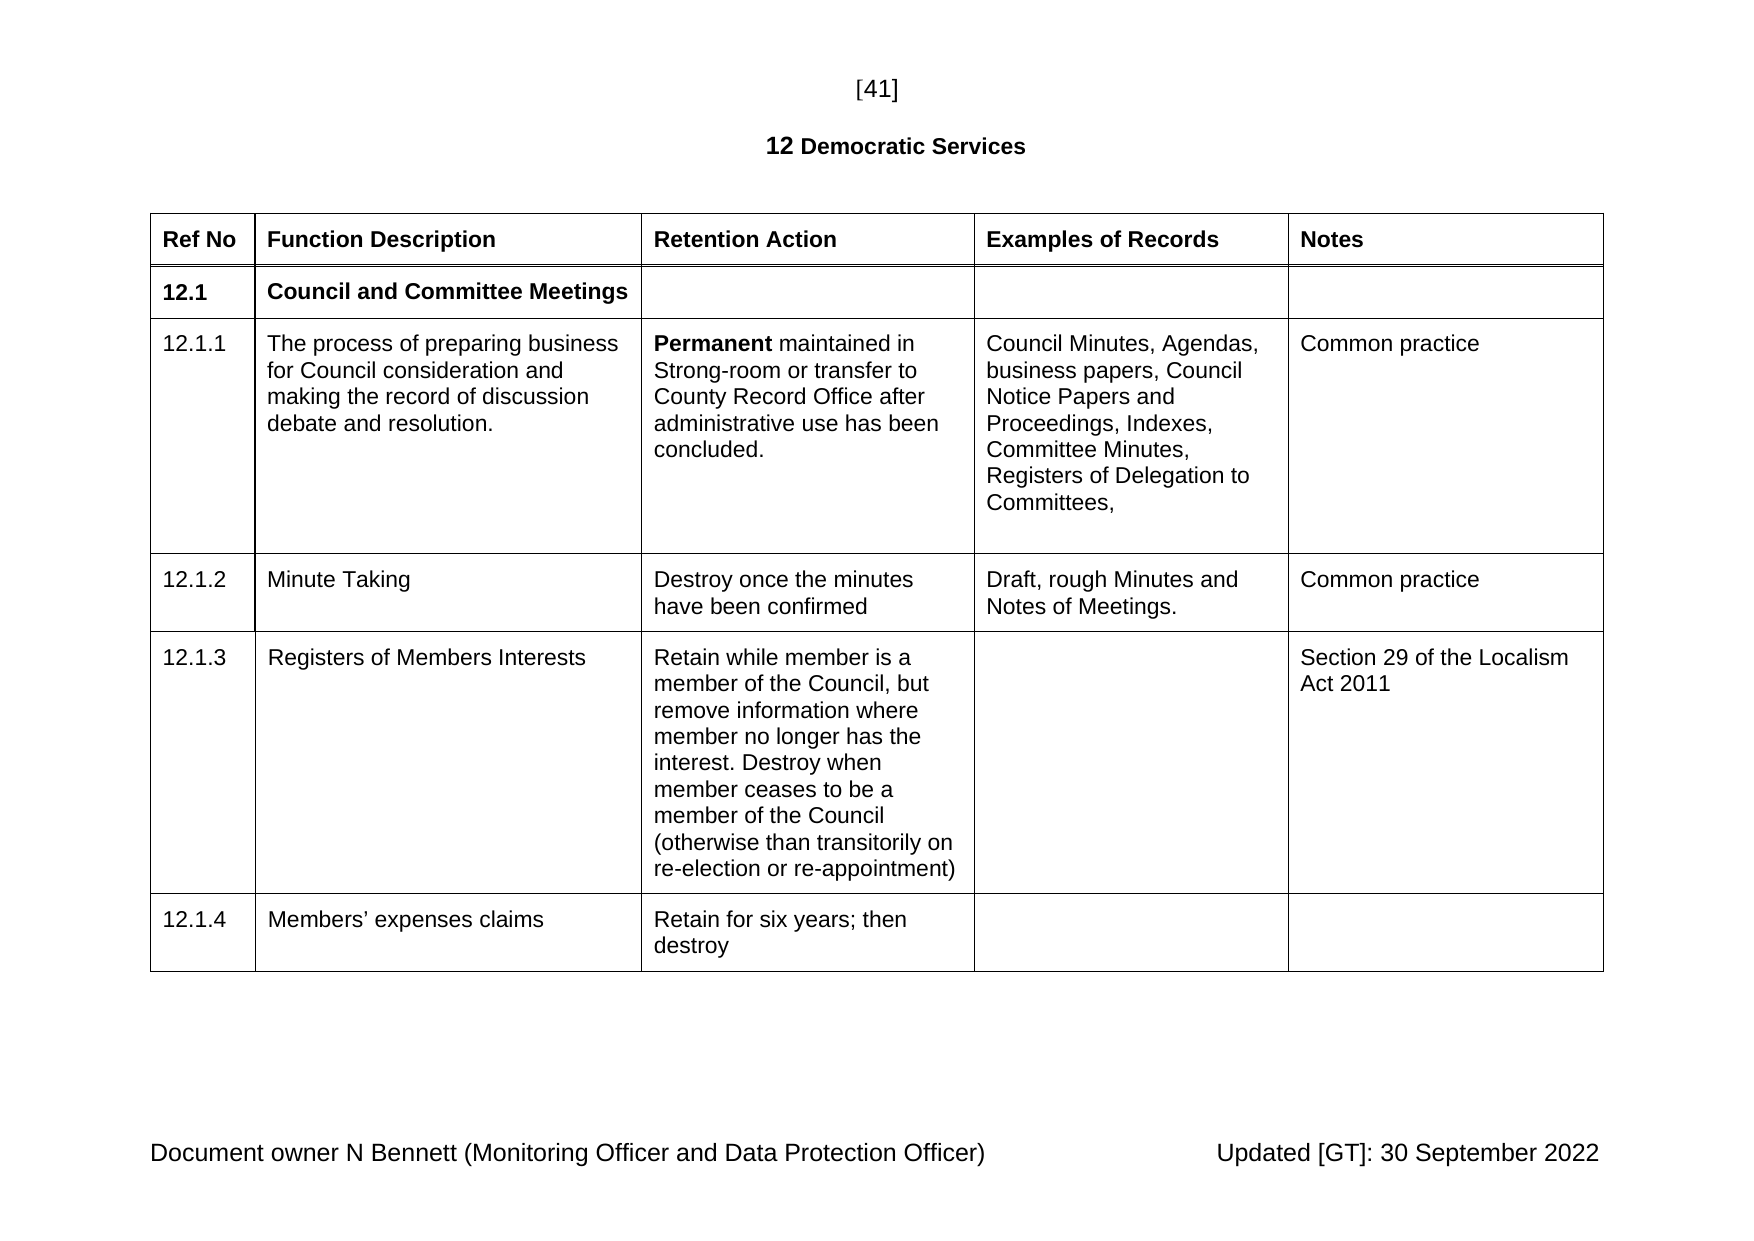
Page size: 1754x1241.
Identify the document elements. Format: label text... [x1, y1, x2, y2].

table_header Function Description [256, 214, 641, 264]
table_cell 12.1.2 [151, 554, 254, 631]
table_header Ref No [151, 214, 254, 264]
table_cell Section 29 of the Localism Act 2011 [1289, 632, 1603, 893]
table_cell Registers of Members Interests [256, 632, 641, 893]
table_cell [975, 894, 1288, 971]
table_cell [642, 267, 974, 317]
table_cell 12.1.4 [151, 894, 255, 971]
table_header Notes [1289, 214, 1603, 264]
table_cell [975, 632, 1288, 893]
table_cell 12.1.3 [151, 632, 255, 893]
table_cell Retain for six years; then destroy [642, 894, 974, 971]
text 12 Democratic Services [187, 131, 1604, 160]
table_cell Retain while member is a member of the Council, but remove information where member no longer has the interest. Destroy when member ceases to be a member of the Council (otherwise than transitorily on re-election or re-appointment) [642, 632, 974, 893]
table_cell 12.1.1 [151, 319, 254, 553]
table_cell [1289, 894, 1603, 971]
table_cell Common practice [1289, 554, 1603, 631]
table_cell [1289, 267, 1603, 317]
table_header Retention Action [642, 214, 974, 264]
table_cell 12.1 [151, 267, 254, 317]
table_cell The process of preparing business for Council consideration and making the record of discussion debate and resolution. [256, 319, 641, 553]
table_cell Permanent maintained in Strong-room or transfer to County Record Office after administrative use has been concluded. [642, 319, 974, 553]
table_cell Common practice [1289, 319, 1603, 553]
table_header Examples of Records [975, 214, 1288, 264]
table_cell Members’ expenses claims [256, 894, 641, 971]
table_cell [975, 267, 1288, 317]
table_cell Destroy once the minutes have been confirmed [642, 554, 974, 631]
table_cell Council and Committee Meetings [256, 267, 641, 317]
table_cell Draft, rough Minutes and Notes of Meetings. [975, 554, 1288, 631]
table_cell Minute Taking [256, 554, 641, 631]
table_cell Council Minutes, Agendas, business papers, Council Notice Papers and Proceedings, Indexes, Committee Minutes, Registers of Delegation to Committees, [975, 319, 1288, 553]
